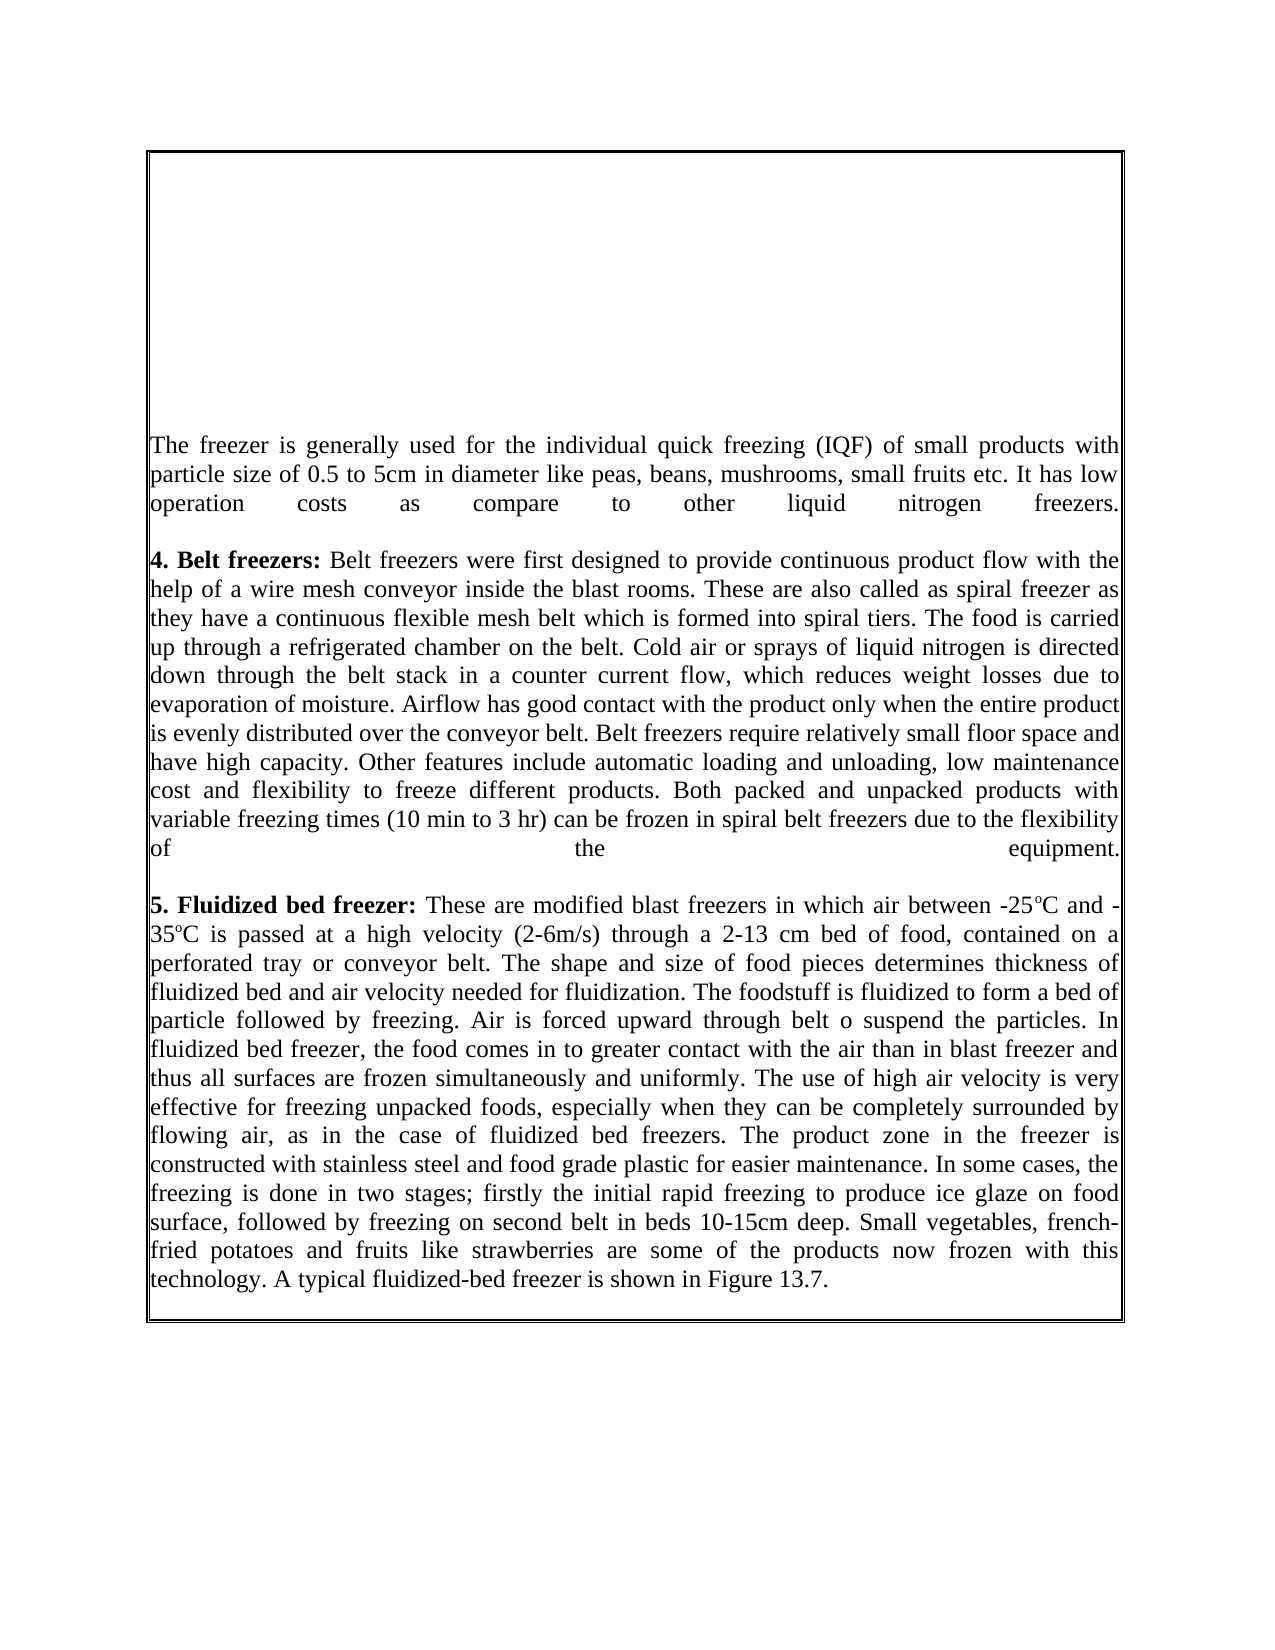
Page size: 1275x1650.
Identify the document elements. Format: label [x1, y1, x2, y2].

table_cell [150, 153, 1121, 1319]
